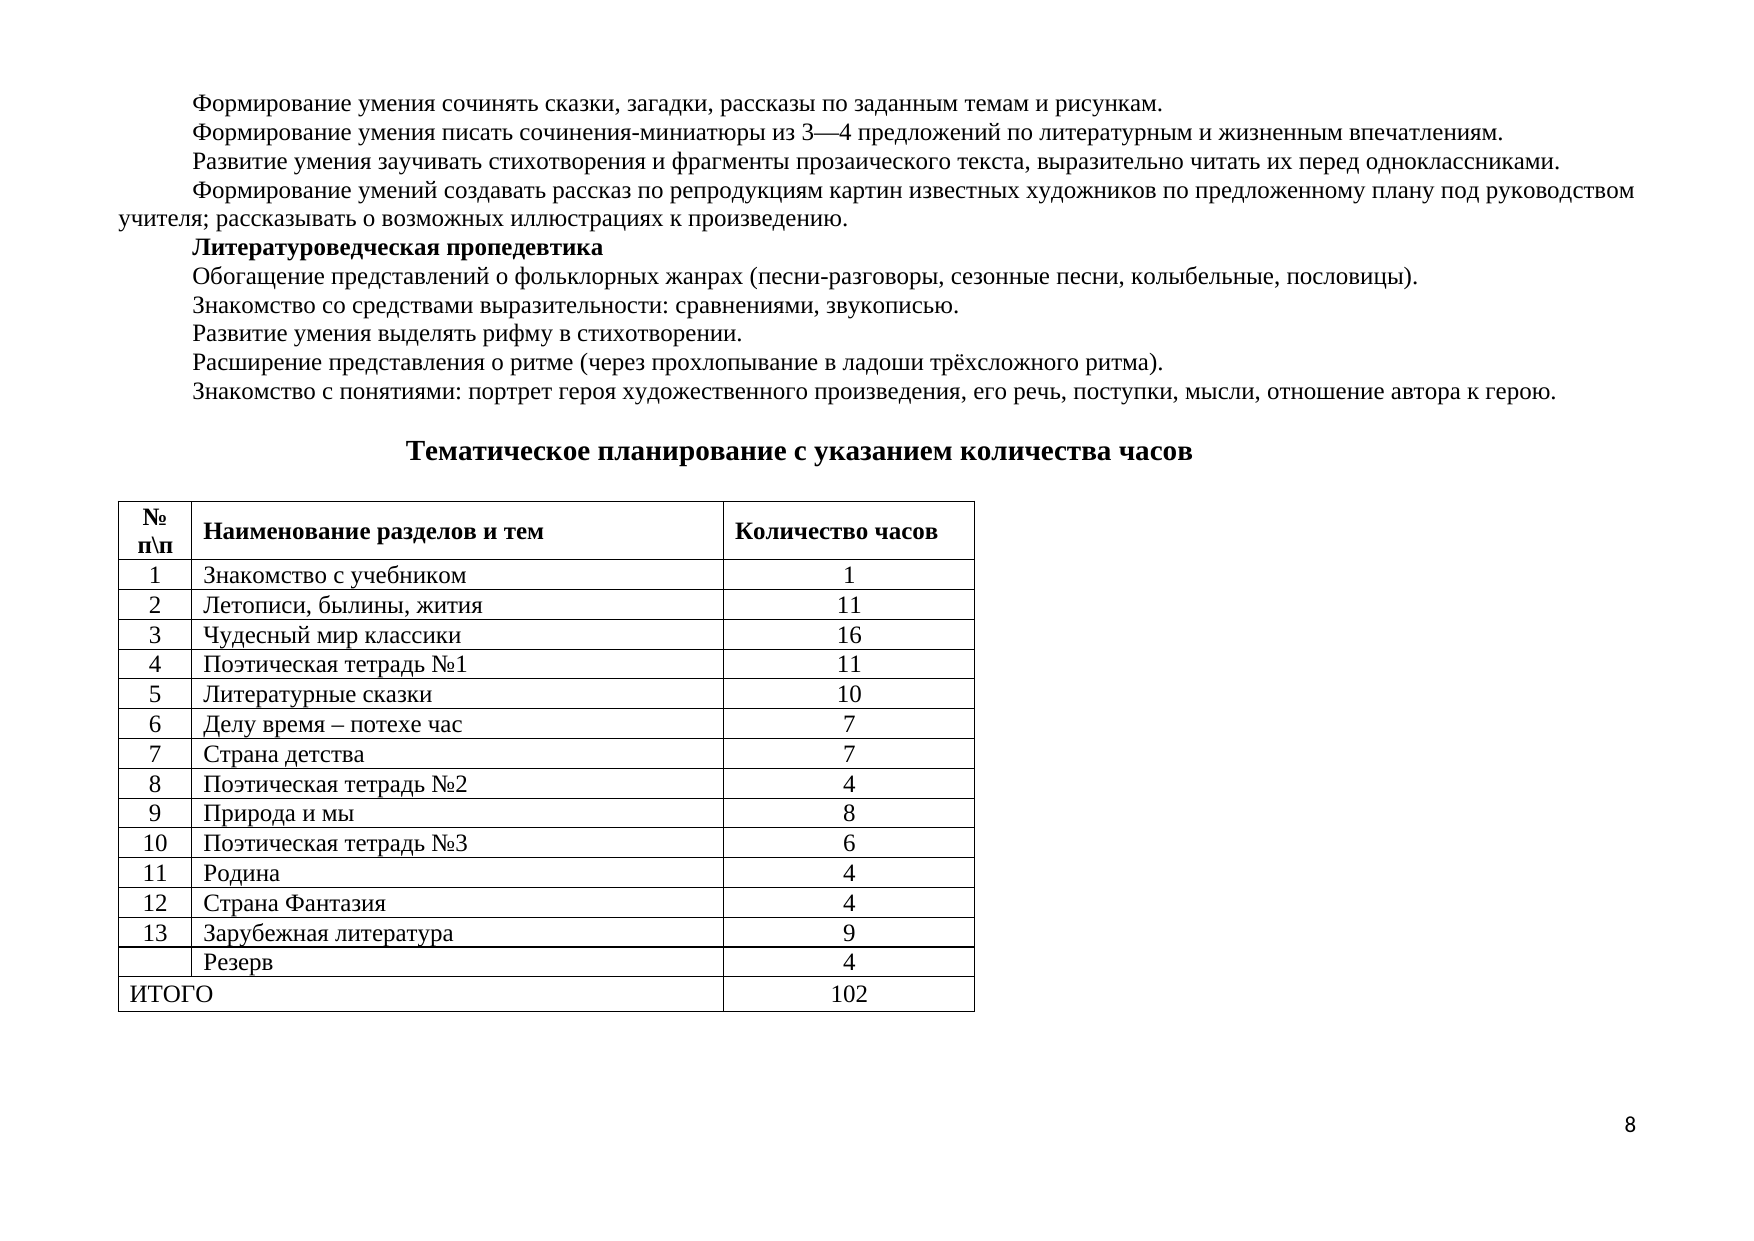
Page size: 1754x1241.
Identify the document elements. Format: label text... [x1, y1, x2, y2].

table_cell [119, 948, 191, 976]
table_cell Делу время – потехе час [192, 709, 723, 738]
table_cell Знакомство с учебником [192, 560, 723, 589]
table_cell Природа и мы [192, 799, 723, 827]
table_cell 3 [119, 620, 191, 648]
table_header Наименование разделов и тем [192, 502, 723, 559]
text Обогащение представлений о фольклорных жанрах (песни-разговоры, сезонные песни, колыбельные, пословицы). [118, 261, 1636, 290]
table_cell 12 [119, 888, 191, 917]
text Формирование умения писать сочинения-миниатюры из 3—4 предложений по литературным и жизненным впечатлениям. [118, 117, 1636, 146]
table_cell 1 [119, 560, 191, 589]
table_header № п\п [119, 502, 191, 559]
table_cell 11 [119, 858, 191, 887]
table_cell 9 [119, 799, 191, 827]
table_cell 7 [724, 739, 974, 768]
table_cell 4 [724, 858, 974, 887]
table_cell 102 [724, 977, 974, 1011]
table_cell 8 [119, 769, 191, 797]
table_cell 1 [724, 560, 974, 589]
table_cell 2 [119, 590, 191, 619]
table_cell 7 [119, 739, 191, 768]
table_cell 11 [724, 590, 974, 619]
table_cell Летописи, былины, жития [192, 590, 723, 619]
table_cell Поэтическая тетрадь №1 [192, 650, 723, 678]
table_cell 10 [724, 679, 974, 708]
table_cell 6 [724, 828, 974, 857]
table_cell Литературные сказки [192, 679, 723, 708]
table_cell Зарубежная литература [192, 918, 723, 946]
table_cell 7 [724, 709, 974, 738]
text Формирование умений создавать рассказ по репродукциям картин известных художников по предложенному плану под руководством учителя; рассказывать о возможных иллюстрациях к произведению. [118, 175, 1636, 232]
table_cell 6 [119, 709, 191, 738]
table_cell 4 [119, 650, 191, 678]
table_cell 10 [119, 828, 191, 857]
table_cell Чудесный мир классики [192, 620, 723, 648]
table_cell Поэтическая тетрадь №2 [192, 769, 723, 797]
table_cell Поэтическая тетрадь №3 [192, 828, 723, 857]
table_cell 13 [119, 918, 191, 946]
table_cell Страна Фантазия [192, 888, 723, 917]
text Формирование умения сочинять сказки, загадки, рассказы по заданным темам и рисункам. [118, 88, 1636, 117]
table_cell ИТОГО [119, 977, 723, 1011]
text Знакомство с понятиями: портрет героя художественного произведения, его речь, поступки, мысли, отношение автора к герою. [118, 376, 1636, 405]
table_cell 4 [724, 769, 974, 797]
table_cell Резерв [192, 948, 723, 976]
table_cell Страна детства [192, 739, 723, 768]
text Развитие умения заучивать стихотворения и фрагменты прозаического текста, выразительно читать их перед одноклассниками. [118, 146, 1636, 175]
table_cell 5 [119, 679, 191, 708]
table_cell 8 [724, 799, 974, 827]
table_header Количество часов [724, 502, 974, 559]
table_cell 9 [724, 918, 974, 946]
text Литературоведческая пропедевтика [118, 232, 1636, 261]
table_cell 4 [724, 948, 974, 976]
table_cell Родина [192, 858, 723, 887]
text Развитие умения выделять рифму в стихотворении. [118, 318, 1636, 347]
table_cell 4 [724, 888, 974, 917]
text Тематическое планирование с указанием количества часов [118, 433, 1636, 467]
text Знакомство со средствами выразительности: сравнениями, звукописью. [118, 290, 1636, 318]
table_cell 11 [724, 650, 974, 678]
text Расширение представления о ритме (через прохлопывание в ладоши трёхсложного ритма). [118, 347, 1636, 376]
table_cell 16 [724, 620, 974, 648]
